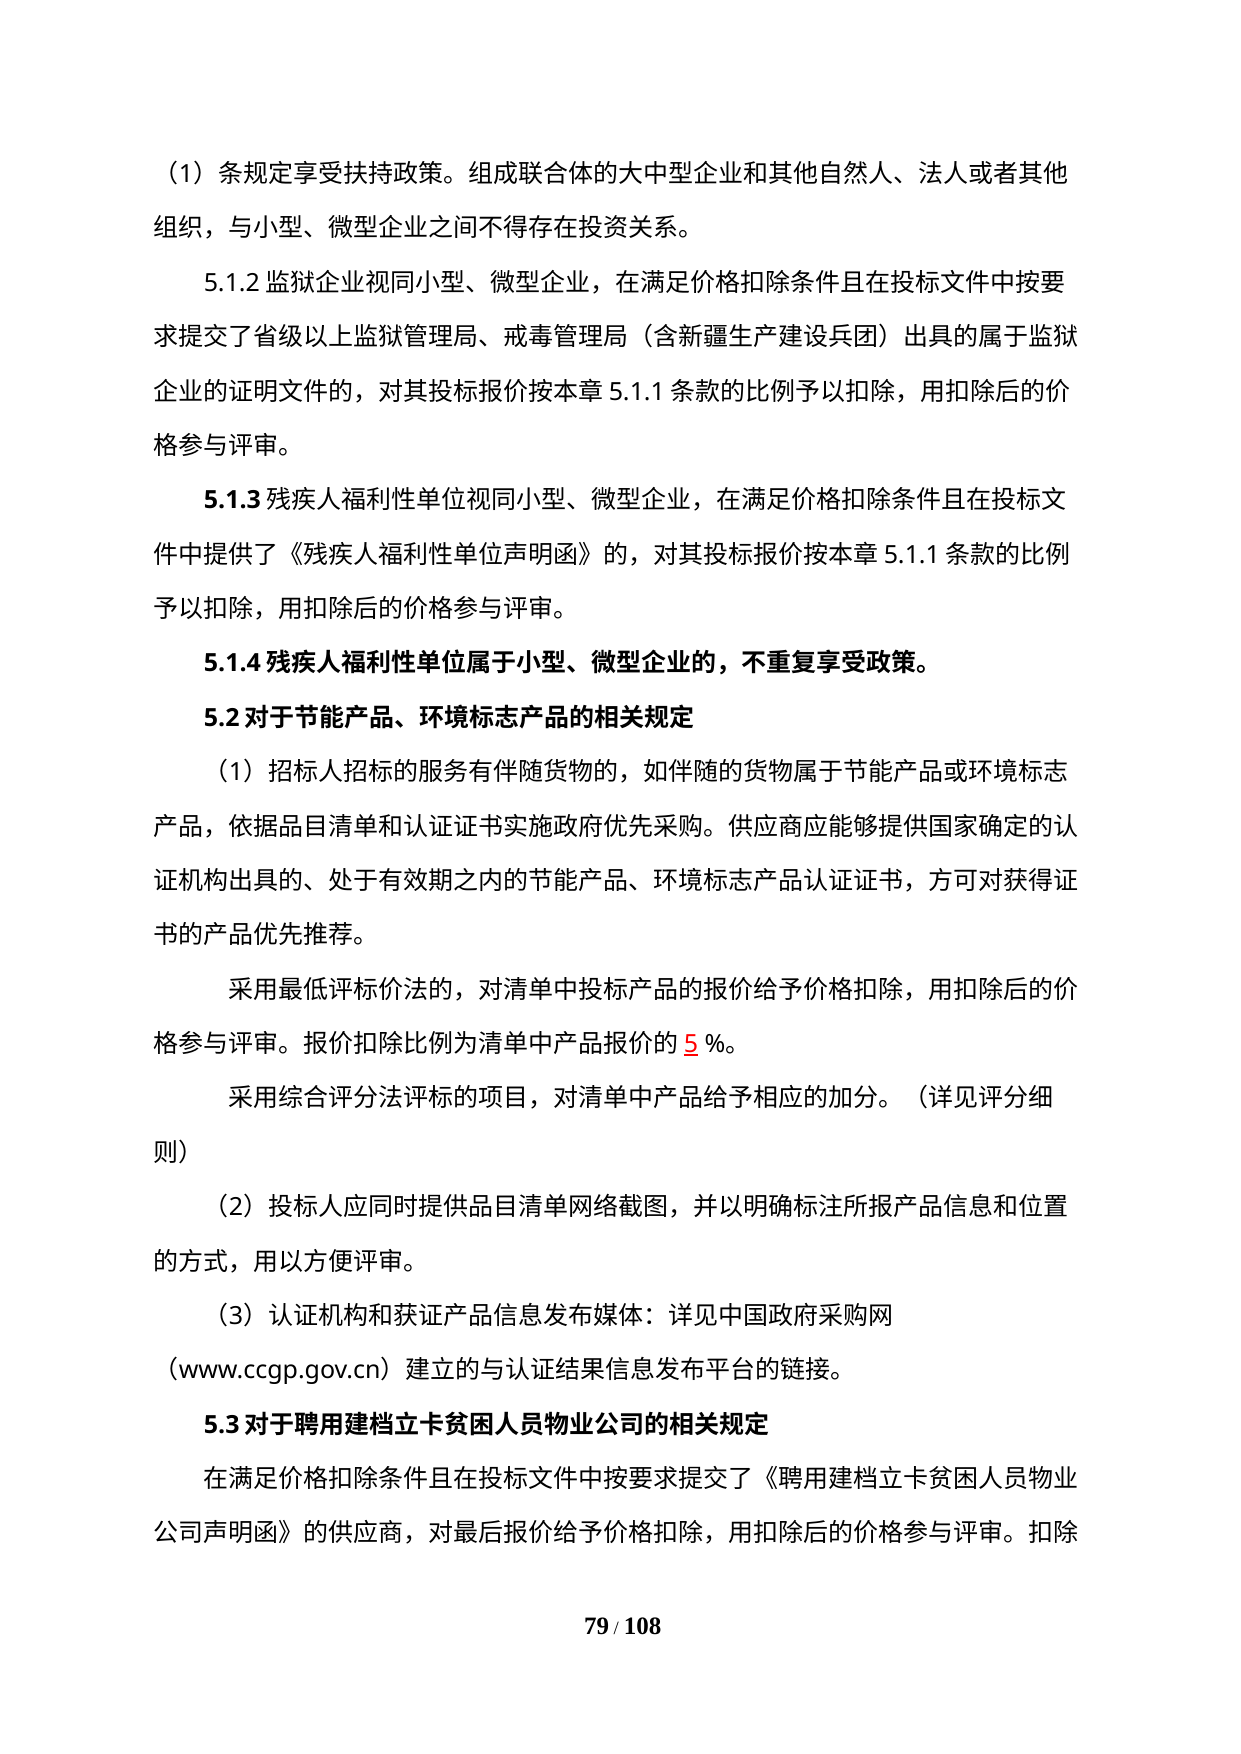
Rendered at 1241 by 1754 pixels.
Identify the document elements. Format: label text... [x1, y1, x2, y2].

text 5.3对于聘用建档立卡贫困人员物业公司的相关规定 [153, 1404, 1087, 1440]
text （1）招标人招标的服务有伴随货物的，如伴随的货物属于节能产品或环境标志产品，依据品目清单和认证证书实施政府优先采购。供应商应能够提供国家确定的认证机构出具的、处于有效期之内的节能产品、环境标志产品认证证书，方可对获得证书的产品优先推荐。 [153, 752, 1087, 951]
text 5.2对于节能产品、环境标志产品的相关规定 [153, 697, 1087, 733]
text 采用最低评标价法的，对清单中投标产品的报价给予价格扣除，用扣除后的价格参与评审。报价扣除比例为清单中产品报价的5 %。 [153, 969, 1087, 1060]
text 5.1.2监狱企业视同小型、微型企业，在满足价格扣除条件且在投标文件中按要求提交了省级以上监狱管理局、戒毒管理局（含新疆生产建设兵团）出具的属于监狱企业的证明文件的，对其投标报价按本章5.1.1条款的比例予以扣除，用扣除后的价格参与评审。 [153, 262, 1087, 462]
text 5.1.4残疾人福利性单位属于小型、微型企业的，不重复享受政策。 [153, 643, 1087, 679]
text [153, 153, 1087, 244]
text 5.1.3残疾人福利性单位视同小型、微型企业，在满足价格扣除条件且在投标文件中提供了《残疾人福利性单位声明函》的，对其投标报价按本章5.1.1条款的比例予以扣除，用扣除后的价格参与评审。 [153, 480, 1087, 625]
text （3）认证机构和获证产品信息发布媒体：详见中国政府采购网（www.ccgp.gov.cn）建立的与认证结果信息发布平台的链接。 [153, 1295, 1087, 1386]
text （2）投标人应同时提供品目清单网络截图，并以明确标注所报产品信息和位置的方式，用以方便评审。 [153, 1187, 1087, 1277]
text 采用综合评分法评标的项目，对清单中产品给予相应的加分。（详见评分细则） [153, 1078, 1087, 1168]
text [153, 1458, 1087, 1549]
